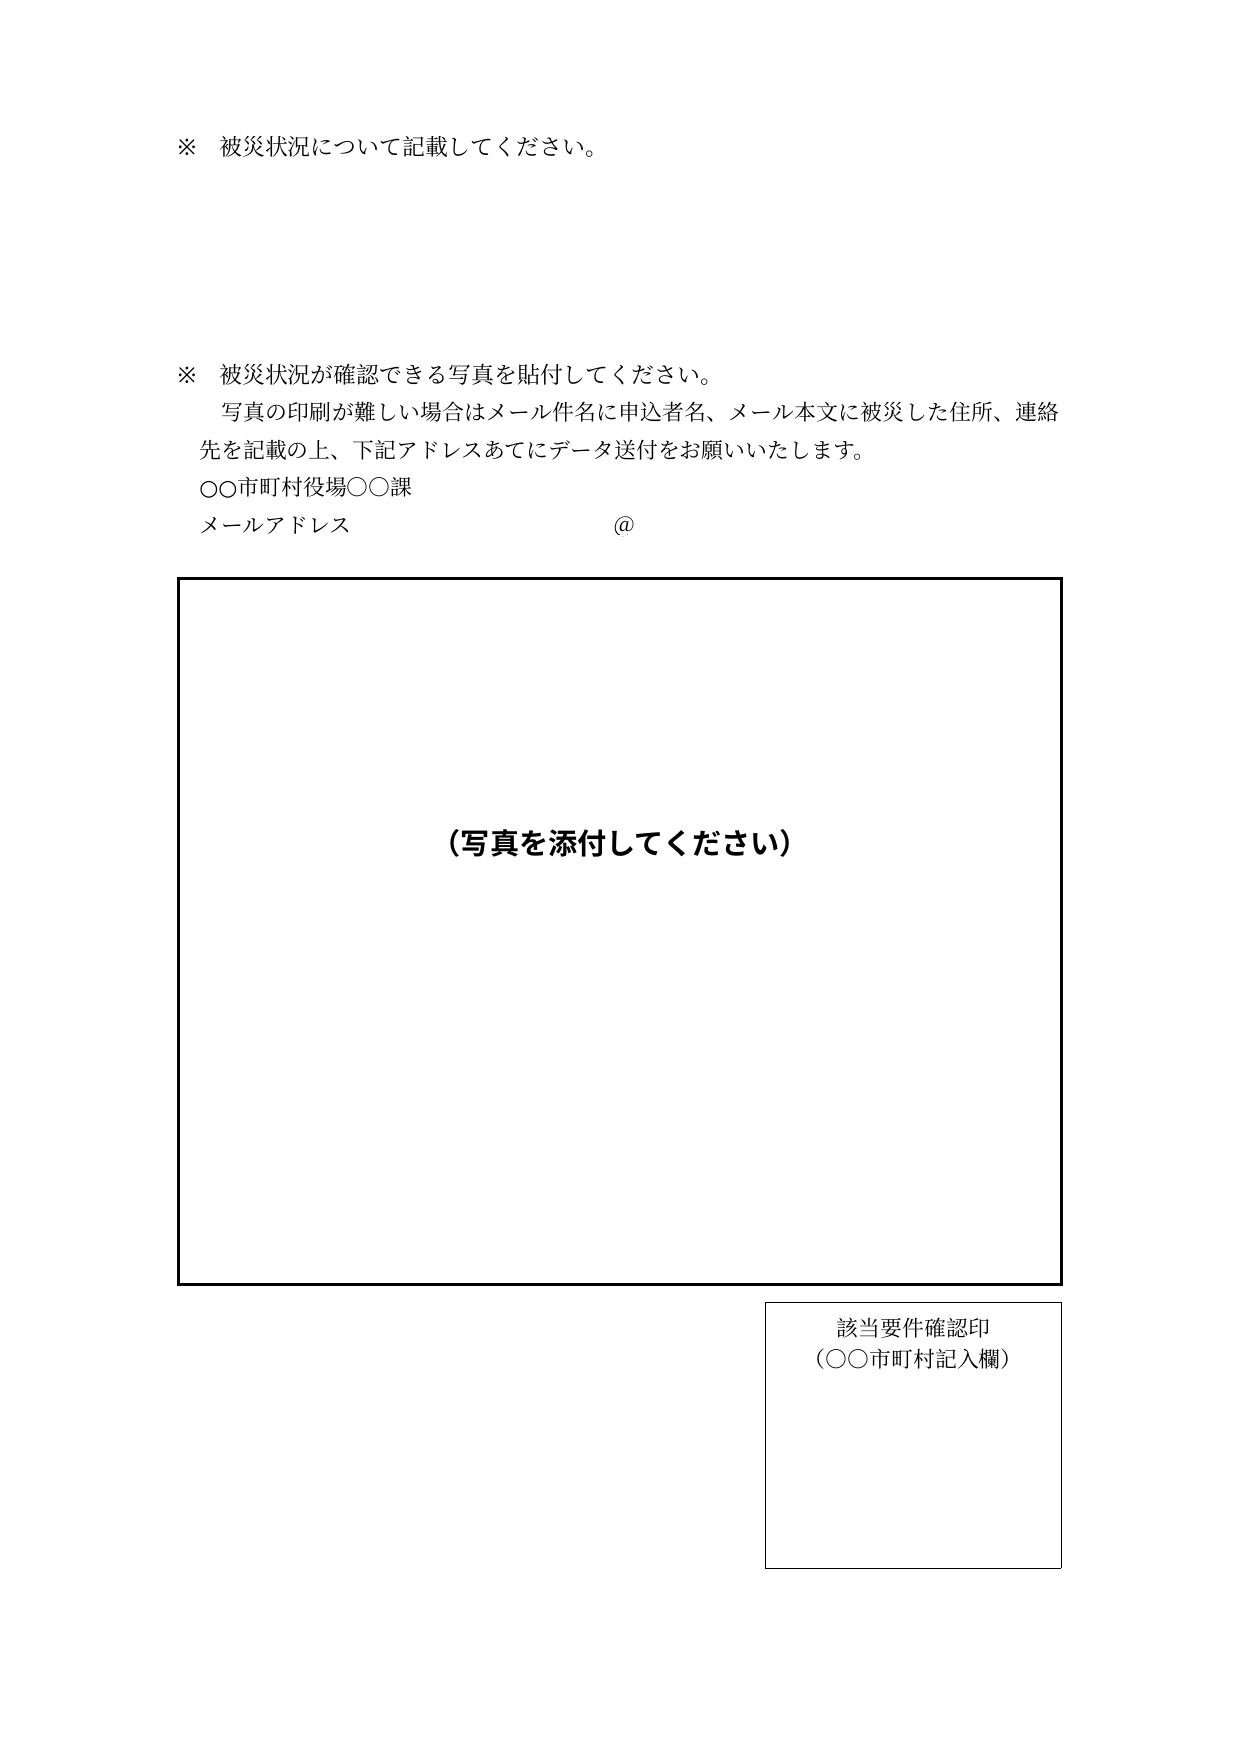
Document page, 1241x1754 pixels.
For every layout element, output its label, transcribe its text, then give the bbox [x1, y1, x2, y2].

text ※ 被災状況が確認できる写真を貼付してください。 [177, 355, 1063, 392]
text 写真の印刷が難しい場合はメール件名に申込者名、メール本文に被災した住所、連絡先を記載の上、下記アドレスあてにデータ送付をお願いいたします。 [177, 392, 1063, 467]
text メールアドレス ＠ [177, 505, 1063, 542]
text ※ 被災状況について記載してください。 [177, 127, 1063, 164]
text ○○市町村役場○○課 [177, 467, 1063, 505]
